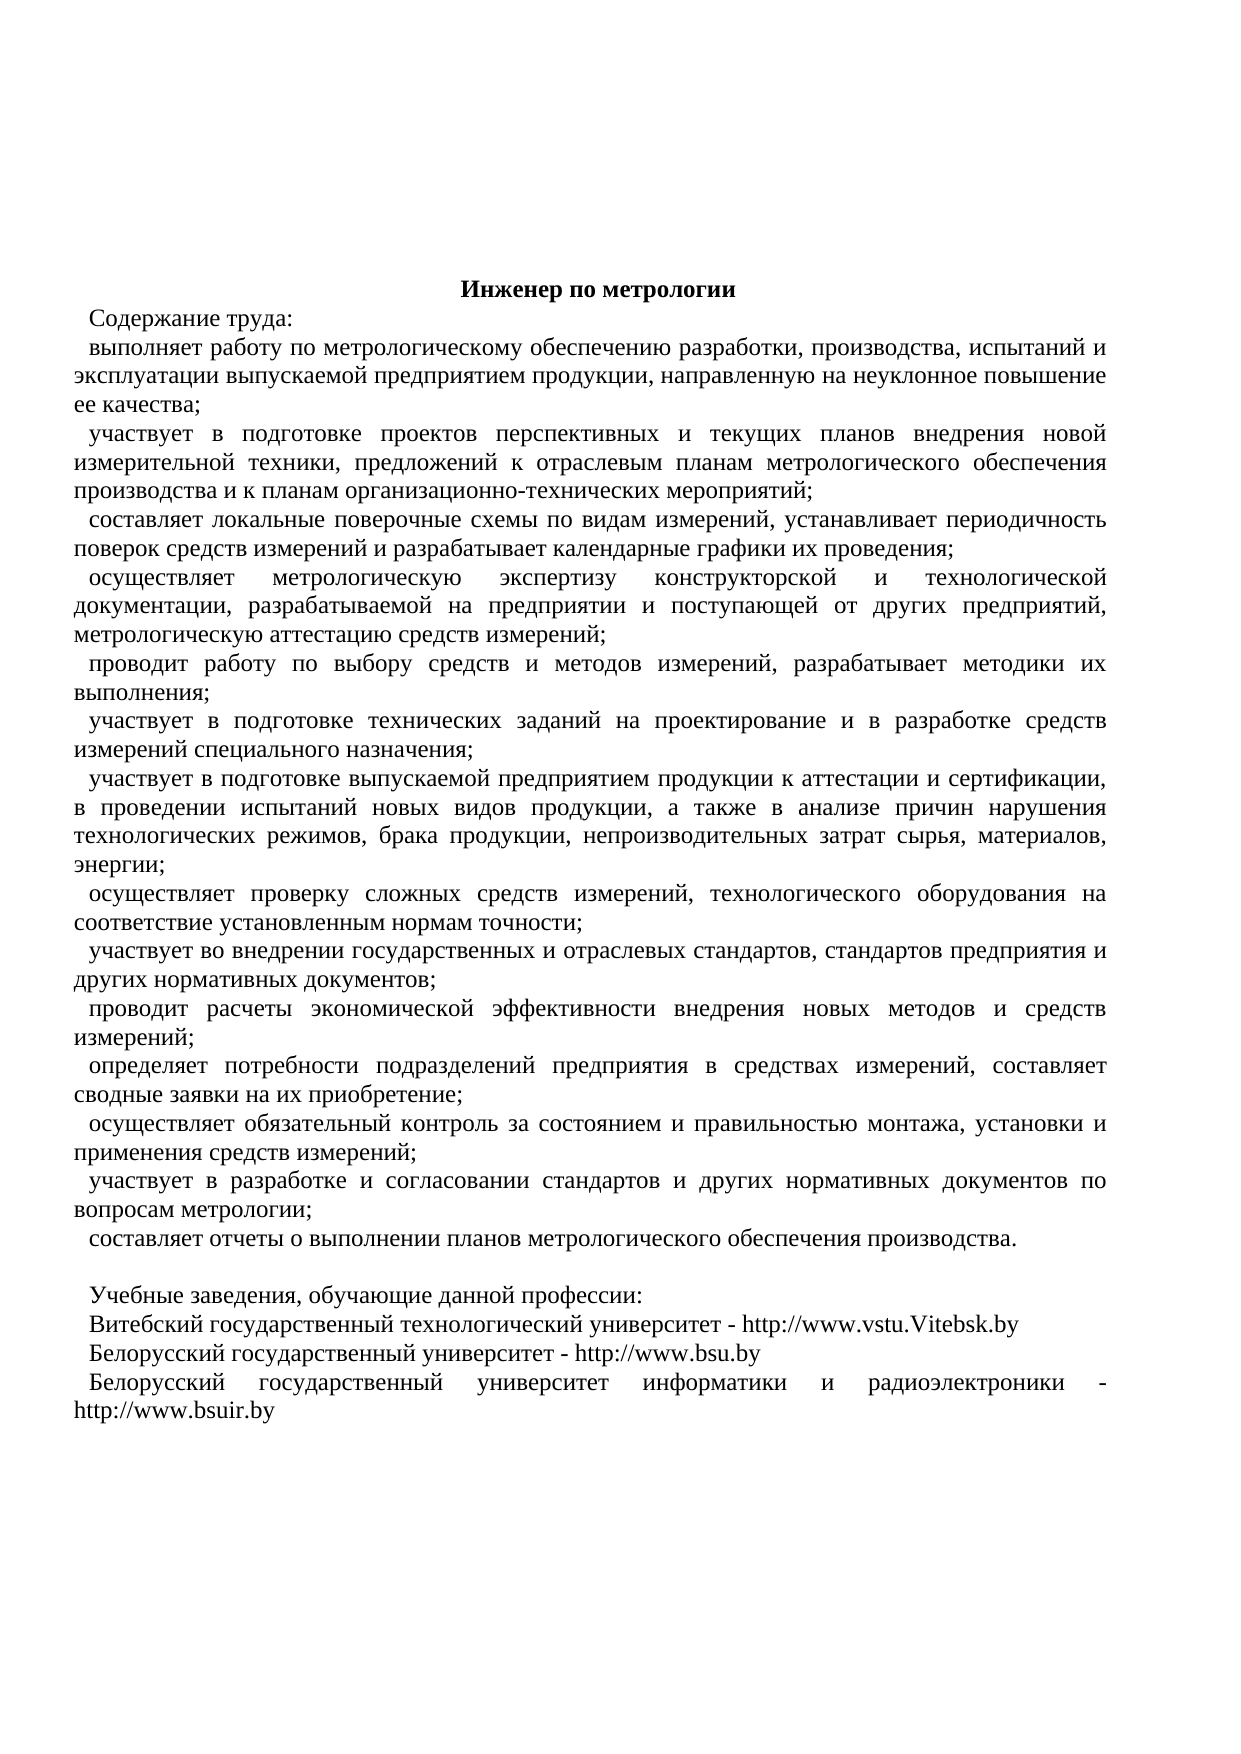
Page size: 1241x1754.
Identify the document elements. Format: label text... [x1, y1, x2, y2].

text проводит расчеты экономической эффективности внедрения новых методов и средств измерений; [74, 993, 1107, 1051]
text Учебные заведения, обучающие данной профессии: [74, 1281, 1107, 1309]
text осуществляет проверку сложных средств измерений, технологического оборудования на соответствие установленным нормам точности; [74, 878, 1107, 936]
text Витебский государственный технологический университет - http://www.vstu.Vitebsk.by [74, 1309, 1107, 1338]
text участвует в подготовке технических заданий на проектирование и в разработке средств измерений специального назначения; [74, 706, 1107, 763]
text определяет потребности подразделений предприятия в средствах измерений, составляет сводные заявки на их приобретение; [74, 1051, 1107, 1108]
text Содержание труда: [74, 303, 1107, 332]
text участвует в подготовке выпускаемой предприятием продукции к аттестации и сертификации, в проведении испытаний новых видов продукции, а также в анализе причин нарушения технологических режимов, брака продукции, непроизводительных затрат сырья, материалов, энергии; [74, 763, 1107, 878]
text выполняет работу по метрологическому обеспечению разработки, производства, испытаний и эксплуатации выпускаемой предприятием продукции, направленную на неуклонное повышение ее качества; [74, 332, 1107, 418]
text участвует в разработке и согласовании стандартов и других нормативных документов по вопросам метрологии; [74, 1166, 1107, 1223]
text осуществляет обязательный контроль за состоянием и правильностью монтажа, установки и применения средств измерений; [74, 1108, 1107, 1166]
text участвует в подготовке проектов перспективных и текущих планов внедрения новой измерительной техники, предложений к отраслевым планам метрологического обеспечения производства и к планам организационно-технических мероприятий; [74, 418, 1107, 504]
text составляет отчеты о выполнении планов метрологического обеспечения производства. [74, 1223, 1107, 1252]
text Белорусский государственный университет - http://www.bsu.by [74, 1338, 1107, 1367]
text Белорусский государственный университет информатики и радиоэлектроники - http://www.bsuir.by [74, 1367, 1107, 1424]
text осуществляет метрологическую экспертизу конструкторской и технологической документации, разрабатываемой на предприятии и поступающей от других предприятий, метрологическую аттестацию средств измерений; [74, 562, 1107, 648]
text составляет локальные поверочные схемы по видам измерений, устанавливает периодичность поверок средств измерений и разрабатывает календарные графики их проведения; [74, 504, 1107, 562]
text проводит работу по выбору средств и методов измерений, разрабатывает методики их выполнения; [74, 648, 1107, 706]
text Инженер по метрологии [74, 274, 1107, 303]
text участвует во внедрении государственных и отраслевых стандартов, стандартов предприятия и других нормативных документов; [74, 936, 1107, 993]
